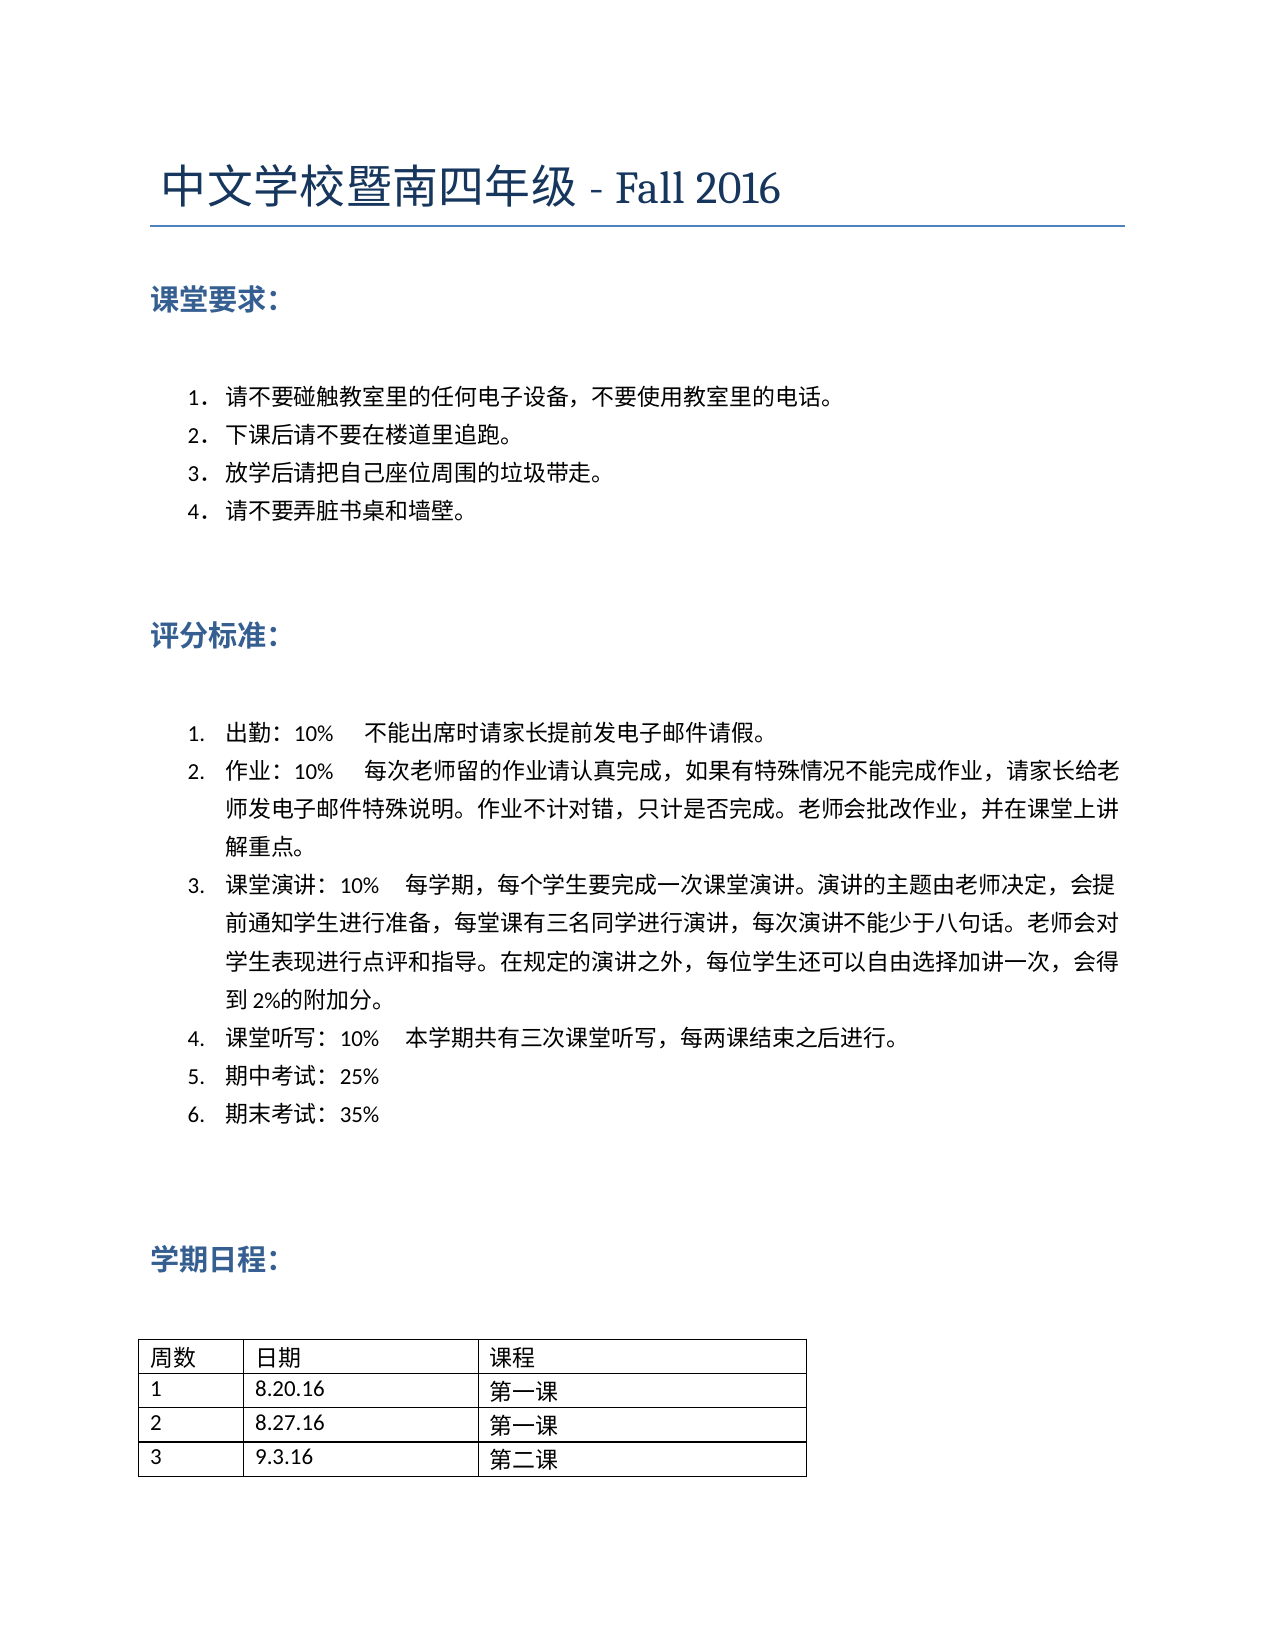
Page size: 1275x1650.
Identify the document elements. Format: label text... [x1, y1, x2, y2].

subtitle 课堂要求： [150, 277, 1125, 319]
list 期末考试：35% [187, 1096, 1125, 1129]
list 请不要弄脏书桌和墙壁。 [187, 493, 1125, 526]
table_cell 1 [139, 1374, 243, 1407]
subtitle 评分标准： [150, 613, 1125, 655]
list 出勤：10% 不能出席时请家长提前发电子邮件请假。 [187, 714, 1125, 748]
list 课堂演讲：10% 每学期，每个学生要完成一次课堂演讲。演讲的主题由老师决定，会提前通知学生进行准备，每堂课有三名同学进行演讲，每次演讲不能少于八句话。老师会对学生表现进行点评和指导。在规定的演讲之外，每位学生还可以自由选择加讲一次，会得到2%的附加分。 [187, 867, 1125, 1015]
list 下课后请不要在楼道里追跑。 [187, 416, 1125, 450]
table_cell 第一课 [479, 1374, 806, 1407]
title 中文学校暨南四年级 - Fall 2016 [150, 150, 1125, 225]
table_cell 3 [139, 1443, 243, 1476]
list 期中考试：25% [187, 1058, 1125, 1091]
list 课堂听写：10% 本学期共有三次课堂听写，每两课结束之后进行。 [187, 1019, 1125, 1053]
table_cell 第二课 [479, 1443, 806, 1476]
table_cell 第一课 [479, 1408, 806, 1441]
table_header 课程 [479, 1340, 806, 1373]
table_header 日期 [244, 1340, 478, 1373]
list 请不要碰触教室里的任何电子设备，不要使用教室里的电话。 [187, 378, 1125, 412]
table_cell 2 [139, 1408, 243, 1441]
table_cell 8.20.16 [244, 1374, 478, 1407]
subtitle 学期日程： [150, 1237, 1125, 1279]
list 作业：10% 每次老师留的作业请认真完成，如果有特殊情况不能完成作业，请家长给老师发电子邮件特殊说明。作业不计对错，只计是否完成。老师会批改作业，并在课堂上讲解重点。 [187, 753, 1125, 862]
table_header 周数 [139, 1340, 243, 1373]
list 放学后请把自己座位周围的垃圾带走。 [187, 454, 1125, 488]
table_cell 8.27.16 [244, 1408, 478, 1441]
table_cell 9.3.16 [244, 1443, 478, 1476]
